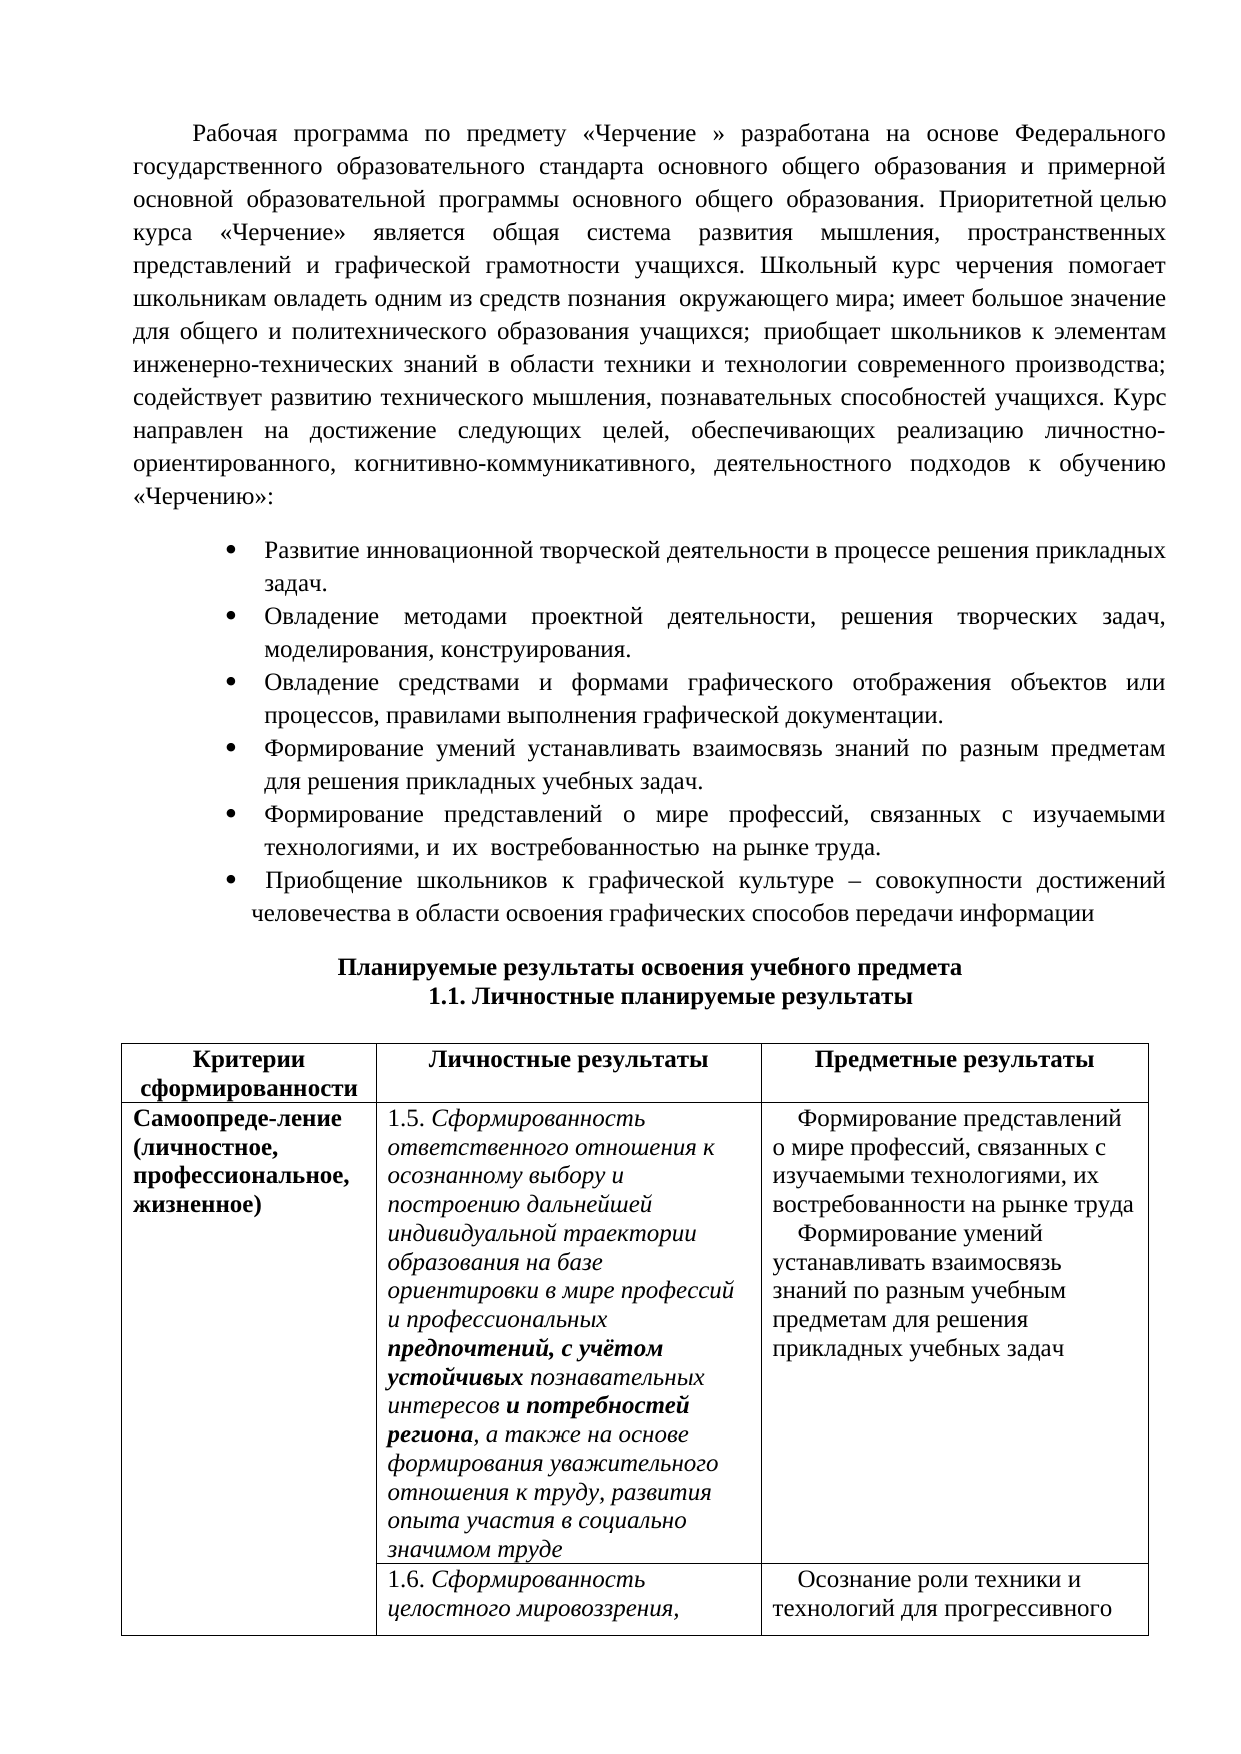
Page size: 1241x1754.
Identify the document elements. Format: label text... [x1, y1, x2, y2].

table_cell Формирование представлений о мире профессий, связанных с изучаемыми технологиями, их востребованности на рынке труда Формирование умений устанавливать взаимосвязь знаний по разным учебным предметам для решения прикладных учебных задач [762, 1103, 1148, 1563]
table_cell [377, 1564, 761, 1635]
text Планируемые результаты освоения учебного предмета [133, 952, 1167, 981]
table_header Критерии сформированности [122, 1044, 376, 1102]
table_header Личностные результаты [377, 1044, 761, 1102]
table_cell 1.5. Сформированность ответственного отношения к осознанному выбору и построению дальнейшей индивидуальной траектории образования на базе ориентировки в мире профессий и профессиональных предпочтений, с учётом устойчивых познавательных интересов и потребностей региона, а также на основе формирования уважительного отношения к труду, развития опыта участия в социально значимом труде [377, 1103, 761, 1563]
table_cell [762, 1564, 1148, 1635]
list Формирование представлений о мире профессий, связанных с изучаемыми технологиями, и их востребованностью на рынке труда. [227, 799, 1167, 861]
list Развитие инновационной творческой деятельности в процессе решения прикладных задач. [227, 535, 1167, 597]
list Овладение методами проектной деятельности, решения творческих задач, моделирования, конструирования. [227, 601, 1167, 663]
text Рабочая программа по предмету «Черчение » разработана на основе Федерального государственного образовательного стандарта основного общего образования и примерной основной образовательной программы основного общего образования. Приоритетной целью курса «Черчение» является общая система развития мышления, пространственных представлений и графической грамотности учащихся. Школьный курс черчения помогает школьникам овладеть одним из средств познания окружающего мира; имеет большое значение для общего и политехнического образования учащихся; приобщает школьников к элементам инженерно-технических знаний в области техники и технологии современного производства; содействует развитию технического мышления, познавательных способностей учащихся. Курс направлен на достижение следующих целей, обеспечивающих реализацию личностно-ориентированного, когнитивно-коммуникативного, деятельностного подходов к обучению «Черчению»: [133, 118, 1167, 510]
table_cell Самоопреде-ление (личностное, профессиональное, жизненное) [122, 1103, 376, 1635]
text 1.1. Личностные планируемые результаты [133, 981, 1167, 1010]
list Формирование умений устанавливать взаимосвязь знаний по разным предметам для решения прикладных учебных задач. [227, 733, 1167, 795]
list Овладение средствами и формами графического отображения объектов или процессов, правилами выполнения графической документации. [227, 667, 1167, 729]
table_header Предметные результаты [762, 1044, 1148, 1102]
list Приобщение школьников к графической культуре – совокупности достижений человечества в области освоения графических способов передачи информации [227, 865, 1167, 927]
